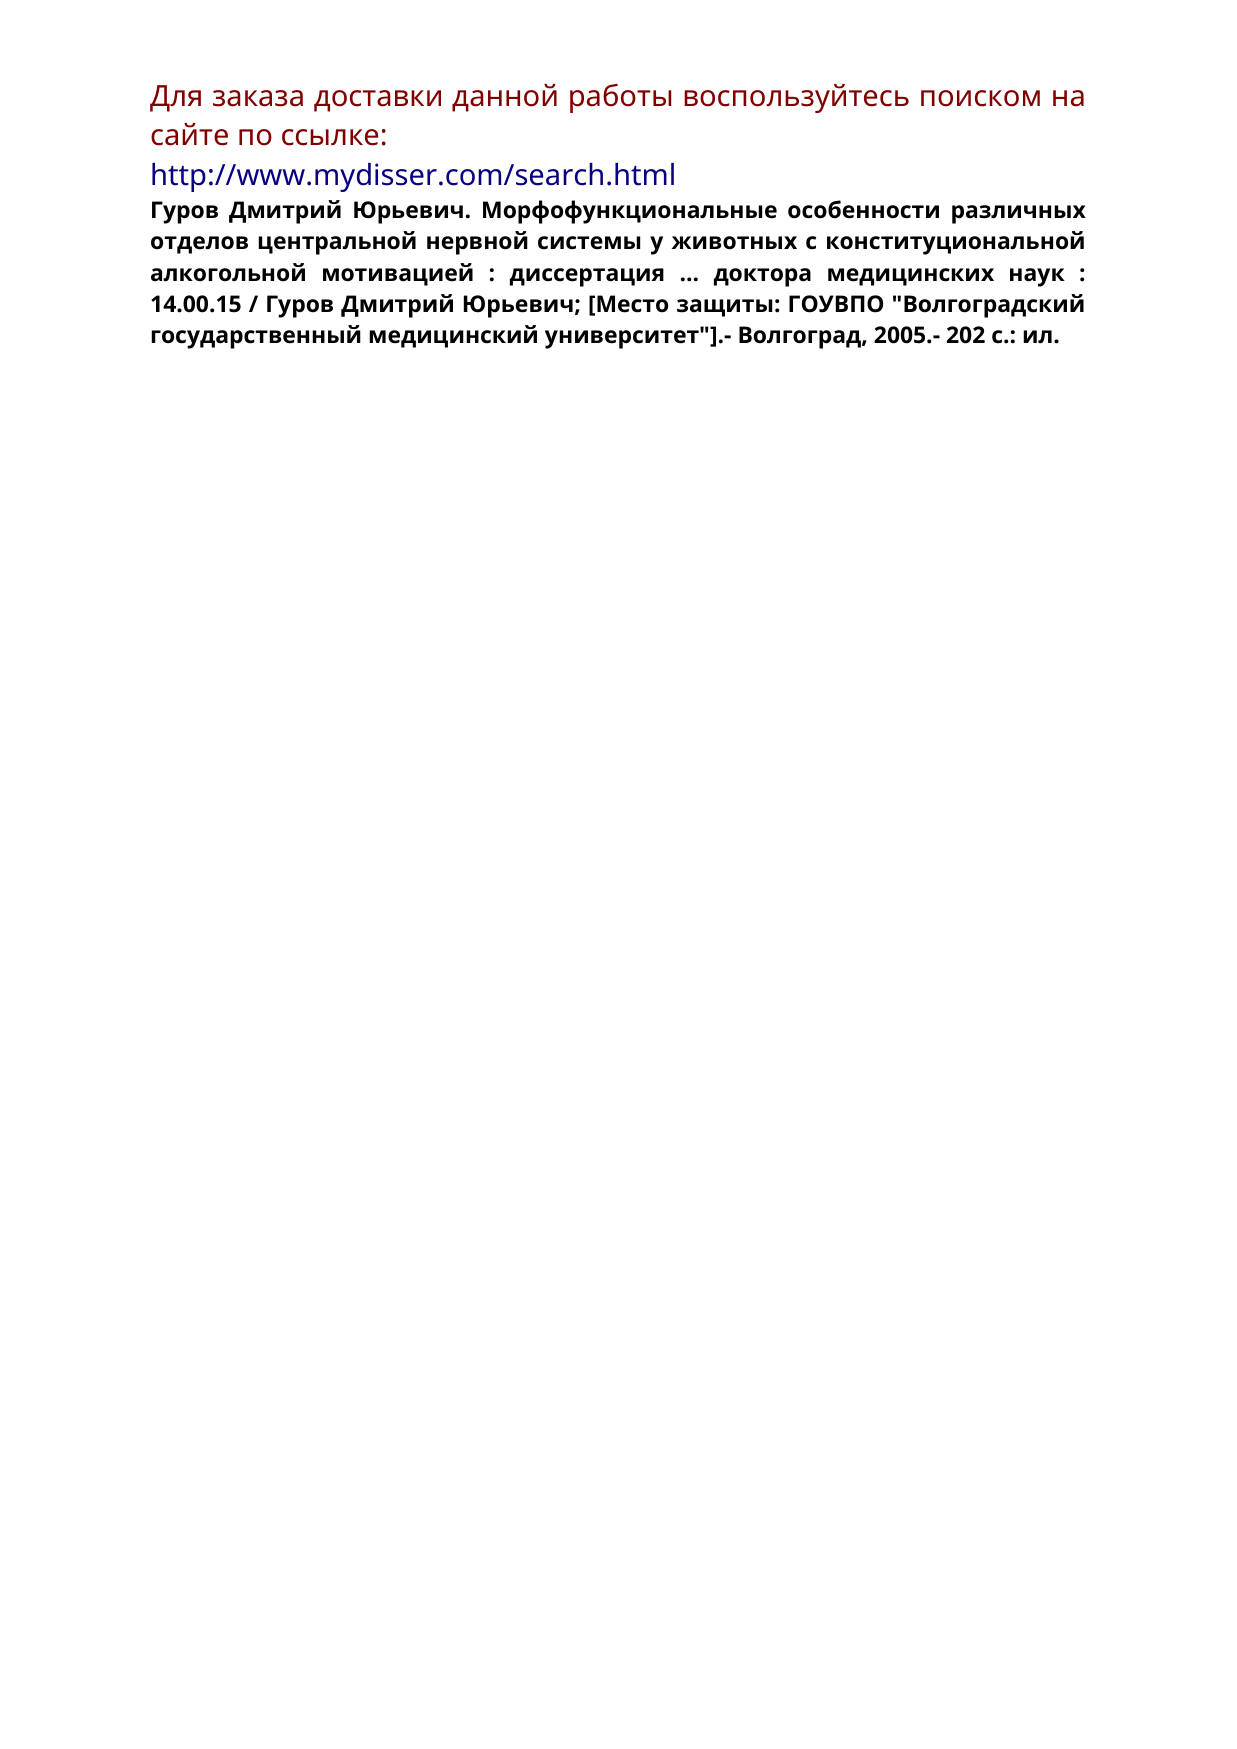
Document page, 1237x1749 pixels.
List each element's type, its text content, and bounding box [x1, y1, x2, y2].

text Гуров Дмитрий Юрьевич. Морфофункциональные особенности различных отделов центральной нервной системы у животных с конституциональной алкогольной мотивацией : диссертация ... доктора медицинских наук : 14.00.15 / Гуров Дмитрий Юрьевич; [Место защиты: ГОУВПО "Волгоградский государственный медицинский университет"].- Волгоград, 2005.- 202 с.: ил. [150, 194, 1086, 350]
